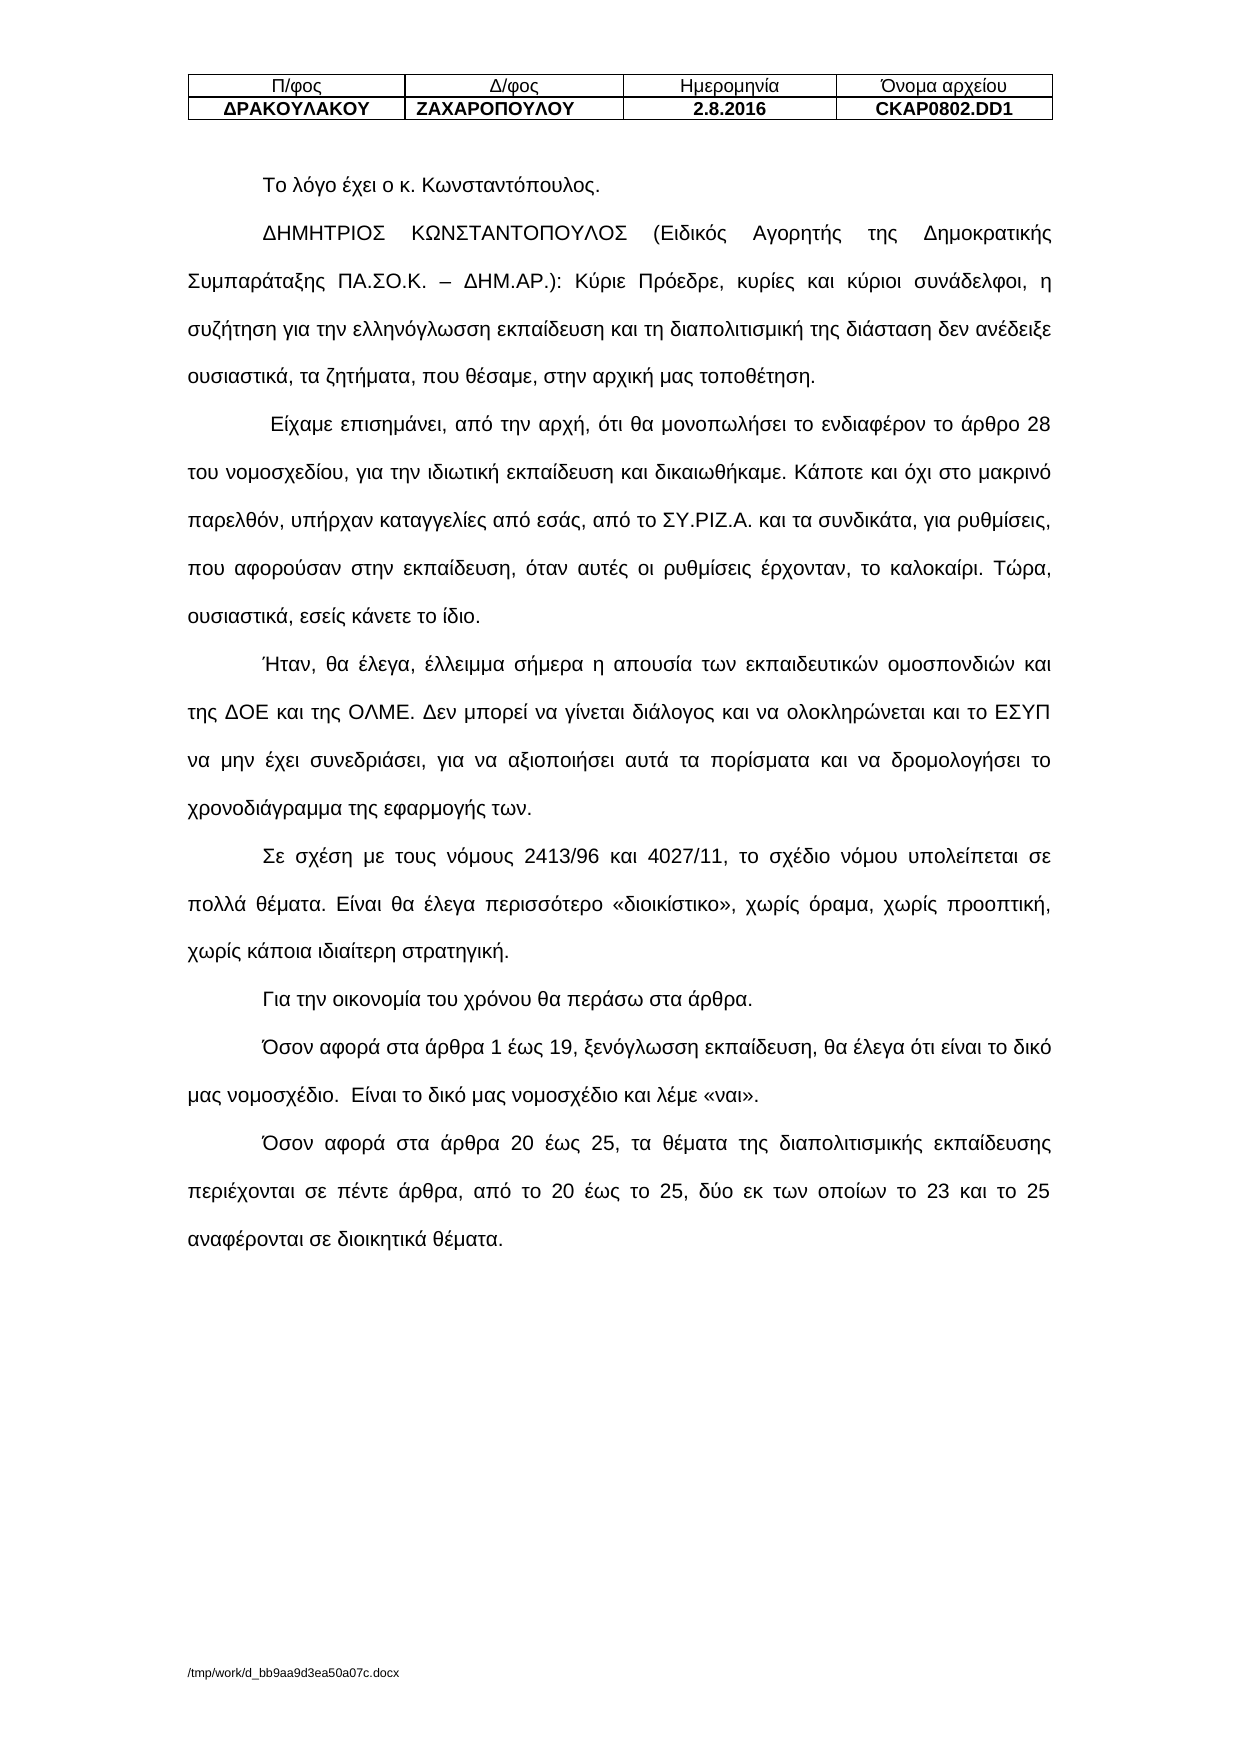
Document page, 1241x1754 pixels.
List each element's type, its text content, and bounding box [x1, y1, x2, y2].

text Όσον αφορά στα άρθρα 20 έως 25, τα θέματα της διαπολιτισμικής εκπαίδευσης περιέχονται σε πέντε άρθρα, από το 20 έως το 25, δύο εκ των οποίων το 23 και το 25 αναφέρονται σε διοικητικά θέματα. [187, 1131, 1053, 1251]
text Ήταν, θα έλεγα, έλλειμμα σήμερα η απουσία των εκπαιδευτικών ομοσπονδιών και της ΔΟΕ και της ΟΛΜΕ. Δεν μπορεί να γίνεται διάλογος και να ολοκληρώνεται και το ΕΣΥΠ να μην έχει συνεδριάσει, για να αξιοποιήσει αυτά τα πορίσματα και να δρομολογήσει το χρονοδιάγραμμα της εφαρμογής των. [187, 652, 1053, 819]
text Το λόγο έχει ο κ. Κωνσταντόπουλος. [187, 173, 1053, 197]
text ΔΗΜΗΤΡΙΟΣ ΚΩΝΣΤΑΝΤΟΠΟΥΛΟΣ (Ειδικός Αγορητής της Δημοκρατικής Συμπαράταξης ΠΑ.ΣΟ.Κ. – ΔΗΜ.ΑΡ.): Κύριε Πρόεδρε, κυρίες και κύριοι συνάδελφοι, η συζήτηση για την ελληνόγλωσση εκπαίδευση και τη διαπολιτισμική της διάσταση δεν ανέδειξε ουσιαστικά, τα ζητήματα, που θέσαμε, στην αρχική μας τοποθέτηση. [187, 221, 1053, 388]
text Για την οικονομία του χρόνου θα περάσω στα άρθρα. [187, 987, 1053, 1011]
text Όσον αφορά στα άρθρα 1 έως 19, ξενόγλωσση εκπαίδευση, θα έλεγα ότι είναι το δικό μας νομοσχέδιο. Είναι το δικό μας νομοσχέδιο και λέμε «ναι». [187, 1035, 1053, 1107]
text Είχαμε επισημάνει, από την αρχή, ότι θα μονοπωλήσει το ενδιαφέρον το άρθρο 28 του νομοσχεδίου, για την ιδιωτική εκπαίδευση και δικαιωθήκαμε. Κάποτε και όχι στο μακρινό παρελθόν, υπήρχαν καταγγελίες από εσάς, από το ΣΥ.ΡΙΖ.Α. και τα συνδικάτα, για ρυθμίσεις, που αφορούσαν στην εκπαίδευση, όταν αυτές οι ρυθμίσεις έρχονταν, το καλοκαίρι. Τώρα, ουσιαστικά, εσείς κάνετε το ίδιο. [187, 412, 1053, 628]
text Σε σχέση με τους νόμους 2413/96 και 4027/11, το σχέδιο νόμου υπολείπεται σε πολλά θέματα. Είναι θα έλεγα περισσότερο «διοικίστικο», χωρίς όραμα, χωρίς προοπτική, χωρίς κάποια ιδιαίτερη στρατηγική. [187, 843, 1053, 963]
